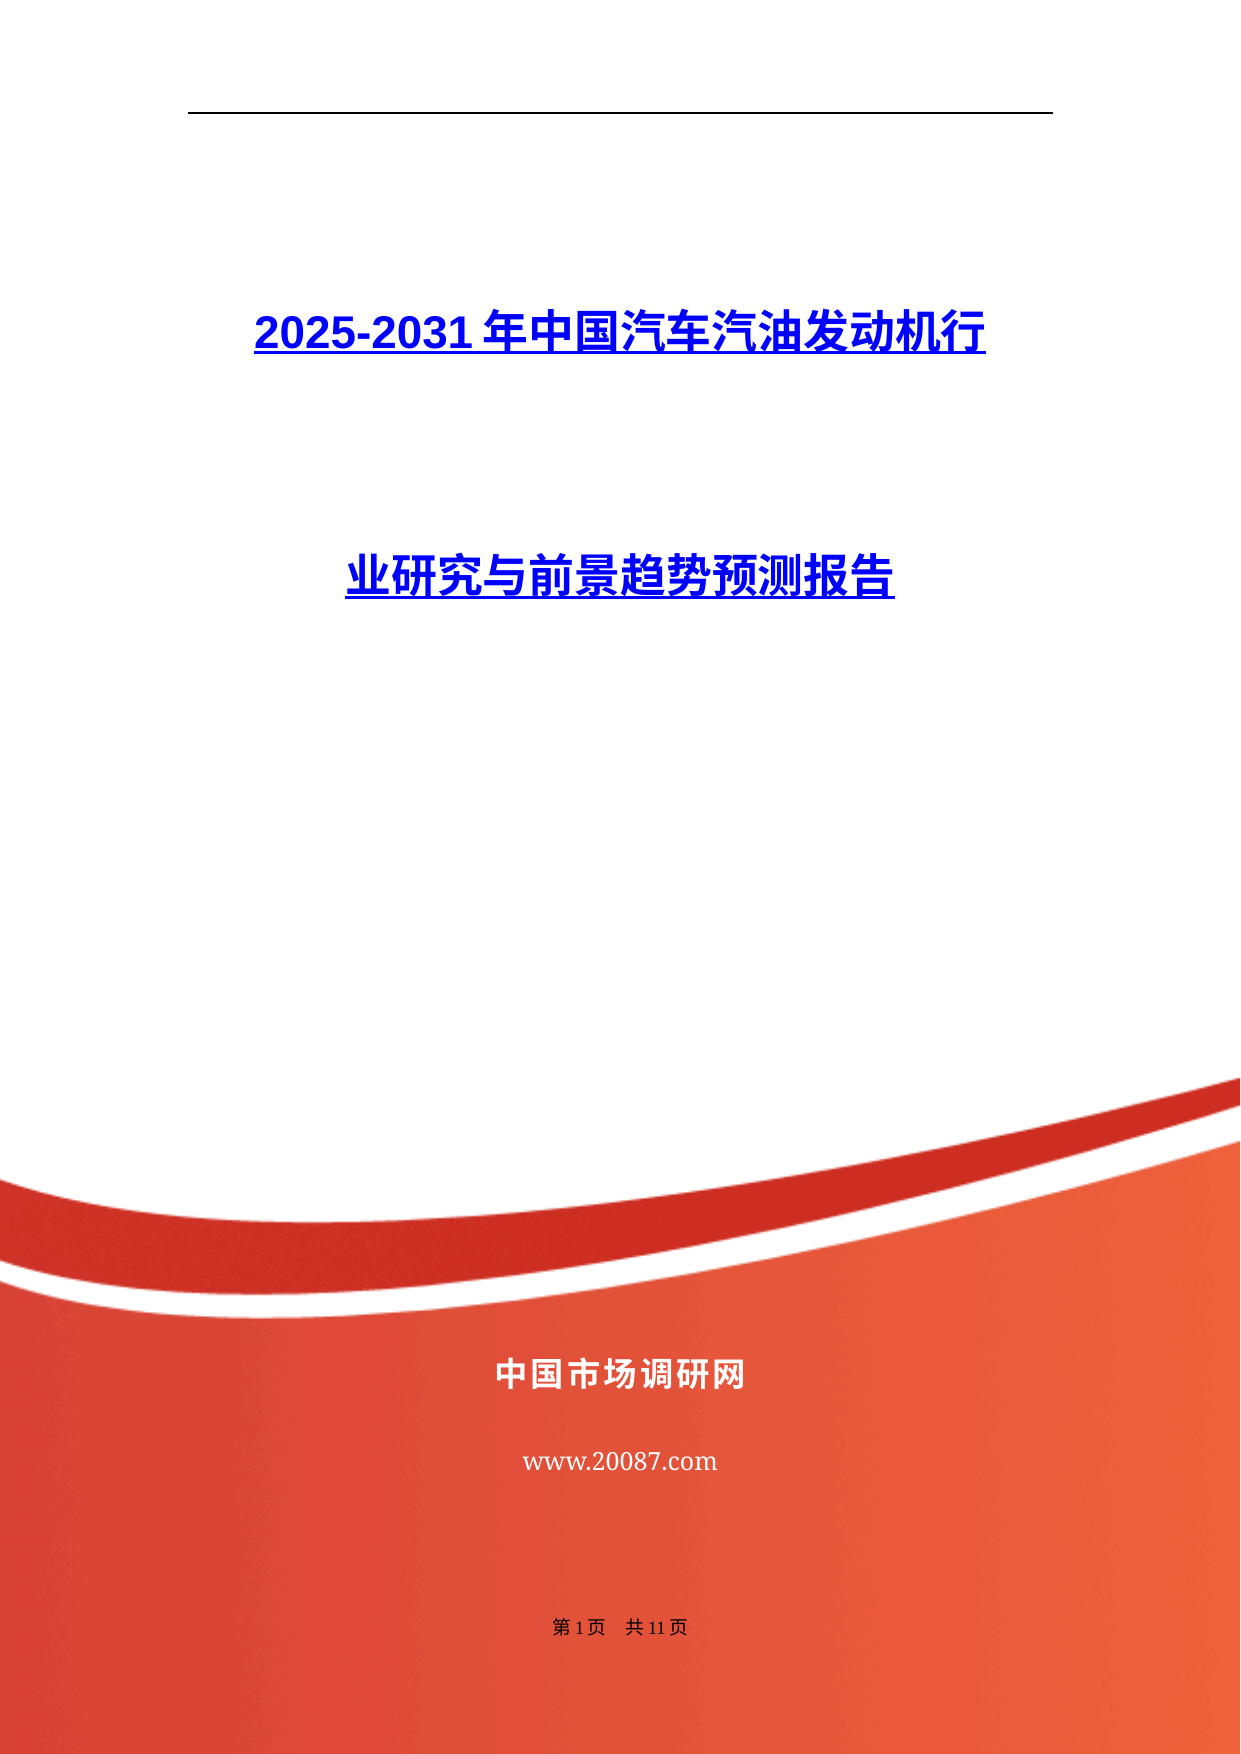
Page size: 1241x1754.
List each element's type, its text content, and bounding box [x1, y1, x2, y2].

picture [0, 1006, 1241, 1754]
text www.20087.com [187, 1428, 1053, 1493]
subtitle 中国市场调研网 [187, 1339, 1053, 1404]
table_header 2025-2031年中国汽车汽油发动机行业研究与前景趋势预测报告 [188, 207, 1053, 773]
